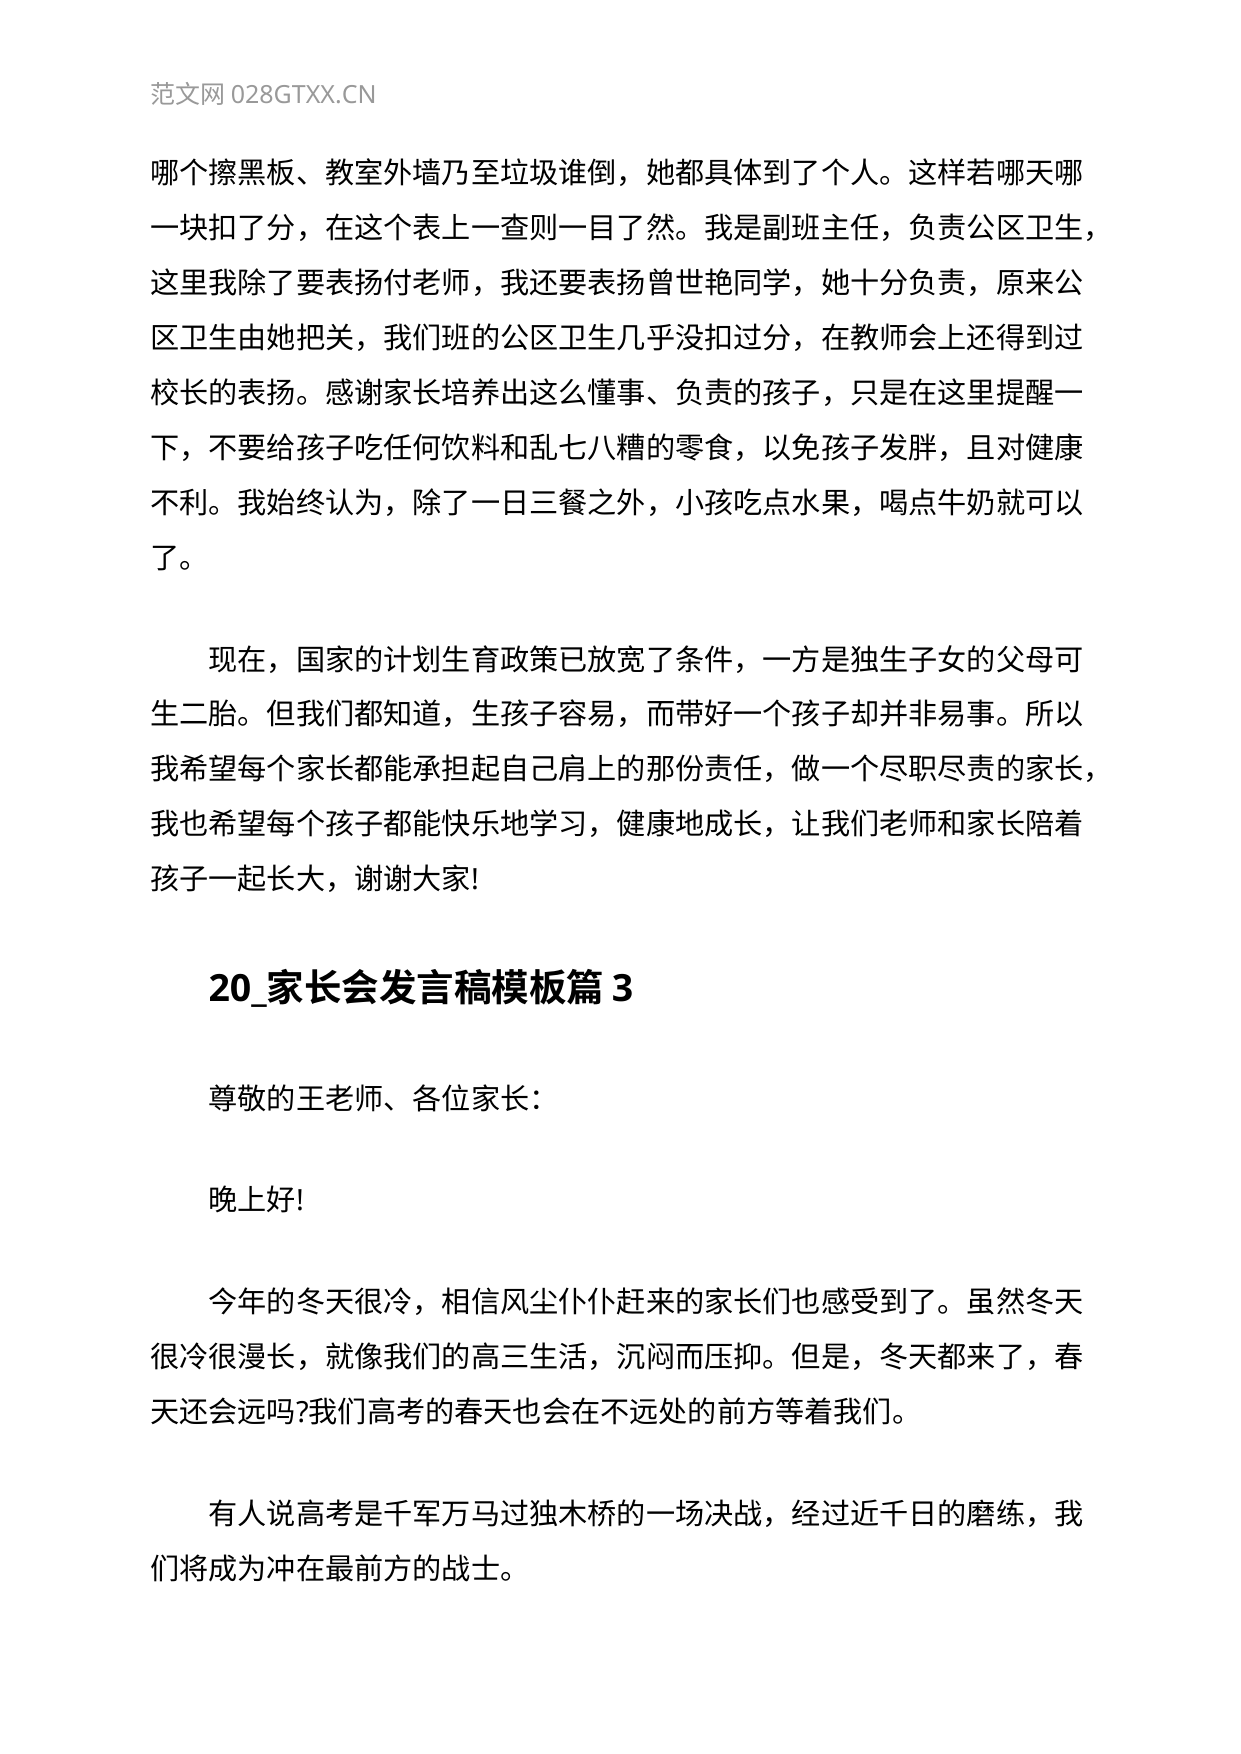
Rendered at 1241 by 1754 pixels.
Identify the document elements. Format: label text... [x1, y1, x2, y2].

text 今年的冬天很冷，相信风尘仆仆赶来的家长们也感受到了。虽然冬天很冷很漫长，就像我们的高三生活，沉闷而压抑。但是，冬天都来了，春天还会远吗?我们高考的春天也会在不远处的前方等着我们。 [150, 1279, 1090, 1431]
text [150, 150, 1090, 577]
text 尊敬的王老师、各位家长： [150, 1075, 1090, 1117]
text 20_家长会发言稿模板篇3 [150, 958, 1090, 1012]
text 有人说高考是千军万马过独木桥的一场决战，经过近千日的磨练，我们将成为冲在最前方的战士。 [150, 1491, 1090, 1588]
text 晚上好! [150, 1177, 1090, 1219]
text 现在，国家的计划生育政策已放宽了条件，一方是独生子女的父母可生二胎。但我们都知道，生孩子容易，而带好一个孩子却并非易事。所以我希望每个家长都能承担起自己肩上的那份责任，做一个尽职尽责的家长，我也希望每个孩子都能快乐地学习，健康地成长，让我们老师和家长陪着孩子一起长大，谢谢大家! [150, 636, 1090, 898]
